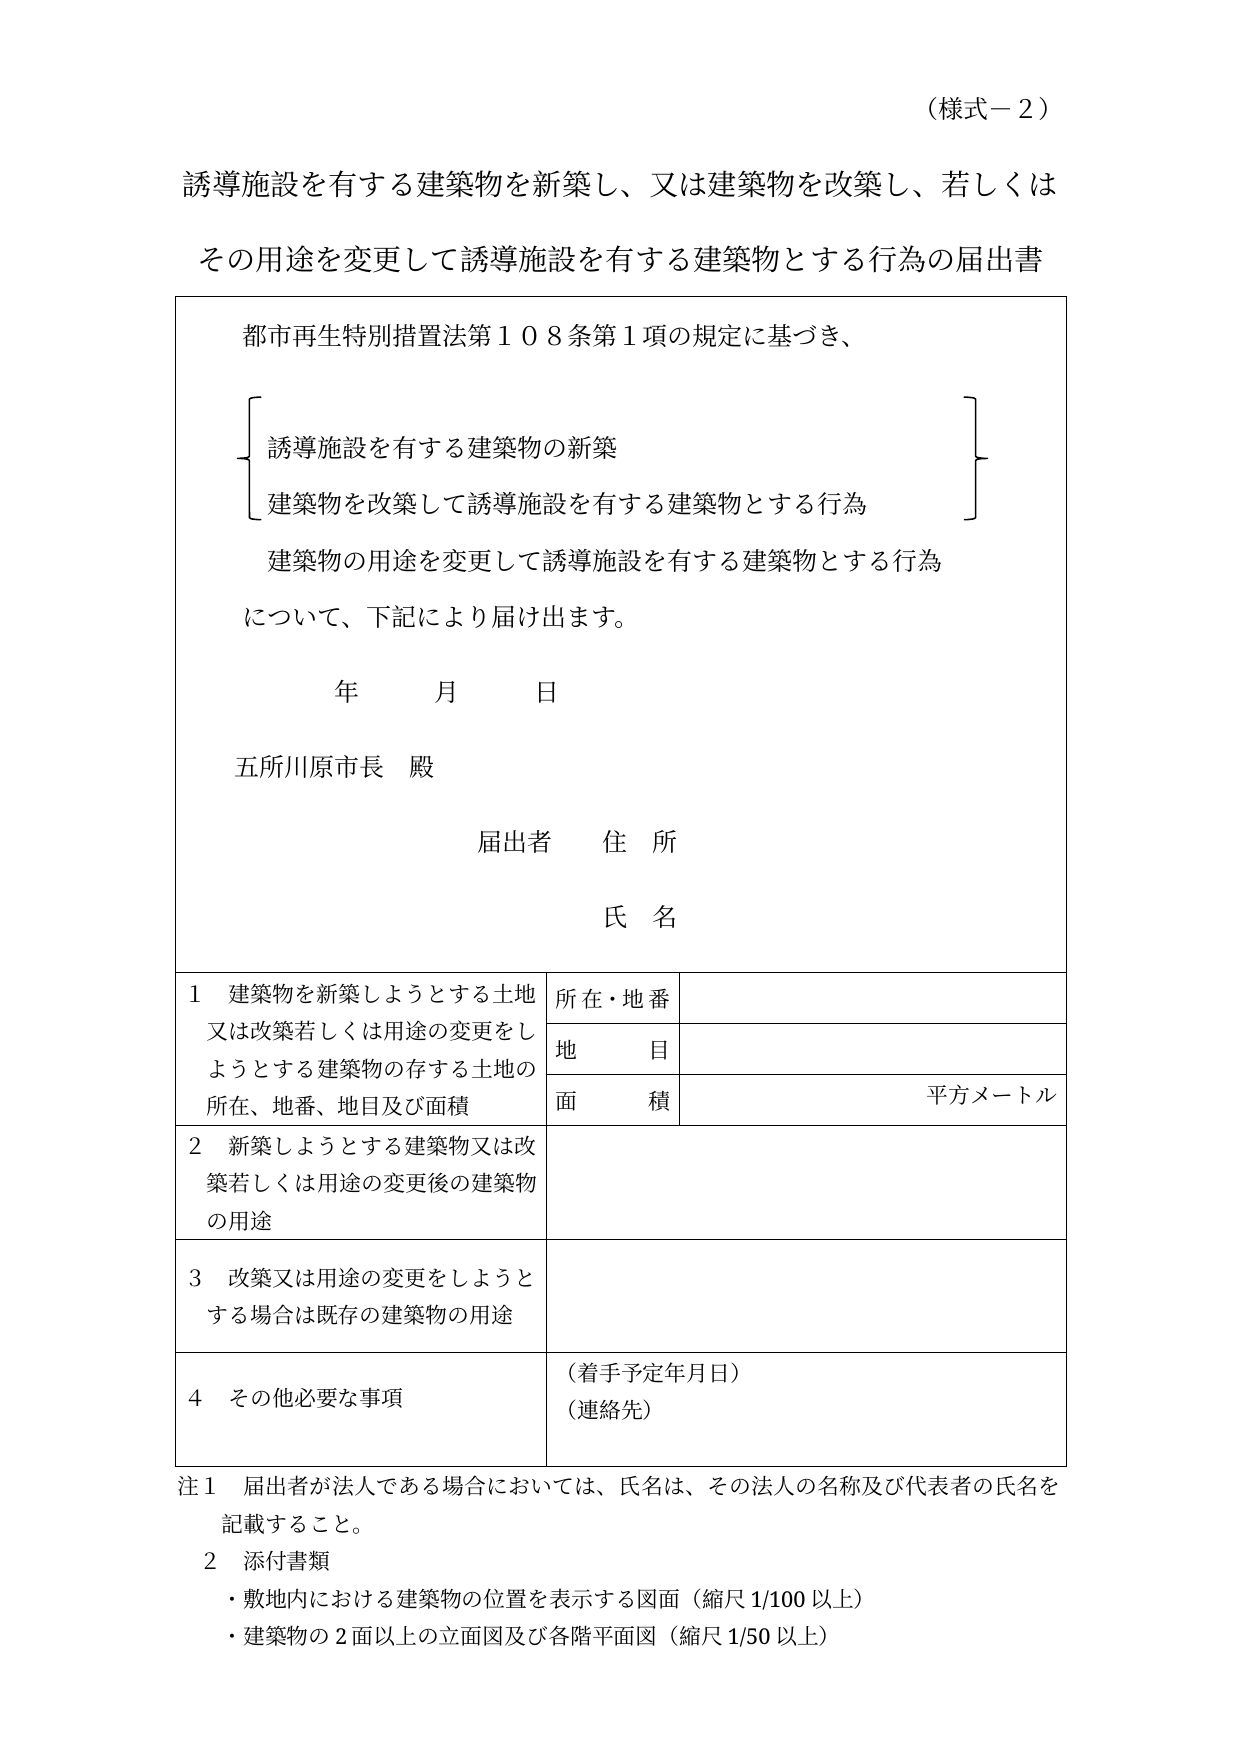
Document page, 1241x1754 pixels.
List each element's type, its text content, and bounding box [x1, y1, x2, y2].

table_cell （着手予定年月日） （連絡先） [547, 1353, 1066, 1466]
text 注１ 届出者が法人である場合においては、氏名は、その法人の名称及び代表者の氏名を記載すること。 [177, 1467, 1063, 1542]
table_cell [680, 1024, 1066, 1074]
text 誘導施設を有する建築物を新築し、又は建築物を改築し、若しくは [177, 146, 1063, 221]
text （様式－２） [177, 89, 1063, 127]
text ２ 添付書類 [177, 1542, 1063, 1579]
table_cell １ 建築物を新築しようとする土地又は改築若しくは用途の変更をしようとする建築物の存する土地の所在、地番、地目及び面積 [176, 973, 546, 1125]
table_cell ３ 改築又は用途の変更をしようとする場合は既存の建築物の用途 [176, 1240, 546, 1352]
text その用途を変更して誘導施設を有する建築物とする行為の届出書 [177, 221, 1063, 296]
table_header 都市再生特別措置法第１０８条第１項の規定に基づき、 誘導施設を有する建築物の新築 建築物を改築して誘導施設を有する建築物とする行為 建築物の用途を変更して誘導施設を有する建築物とする行為 について、下記により届け出ます。 年 月 日 五所川原市長 殿 届出者 住 所 氏 名 [176, 297, 1066, 972]
text ・敷地内における建築物の位置を表示する図面（縮尺1/100以上） [221, 1579, 1063, 1617]
table_cell ４ その他必要な事項 [176, 1353, 546, 1466]
table_cell 所在･地番 [547, 973, 679, 1023]
text ・建築物の2面以上の立面図及び各階平面図（縮尺1/50以上） [177, 1617, 1063, 1654]
table_cell [547, 1240, 1066, 1352]
table_cell 面積 [547, 1075, 679, 1125]
table_cell 地目 [547, 1024, 679, 1074]
table_cell [547, 1126, 1066, 1238]
table_cell 平方メートル [680, 1075, 1066, 1125]
table_cell ２ 新築しようとする建築物又は改築若しくは用途の変更後の建築物の用途 [176, 1126, 546, 1238]
table_cell [680, 973, 1066, 1023]
